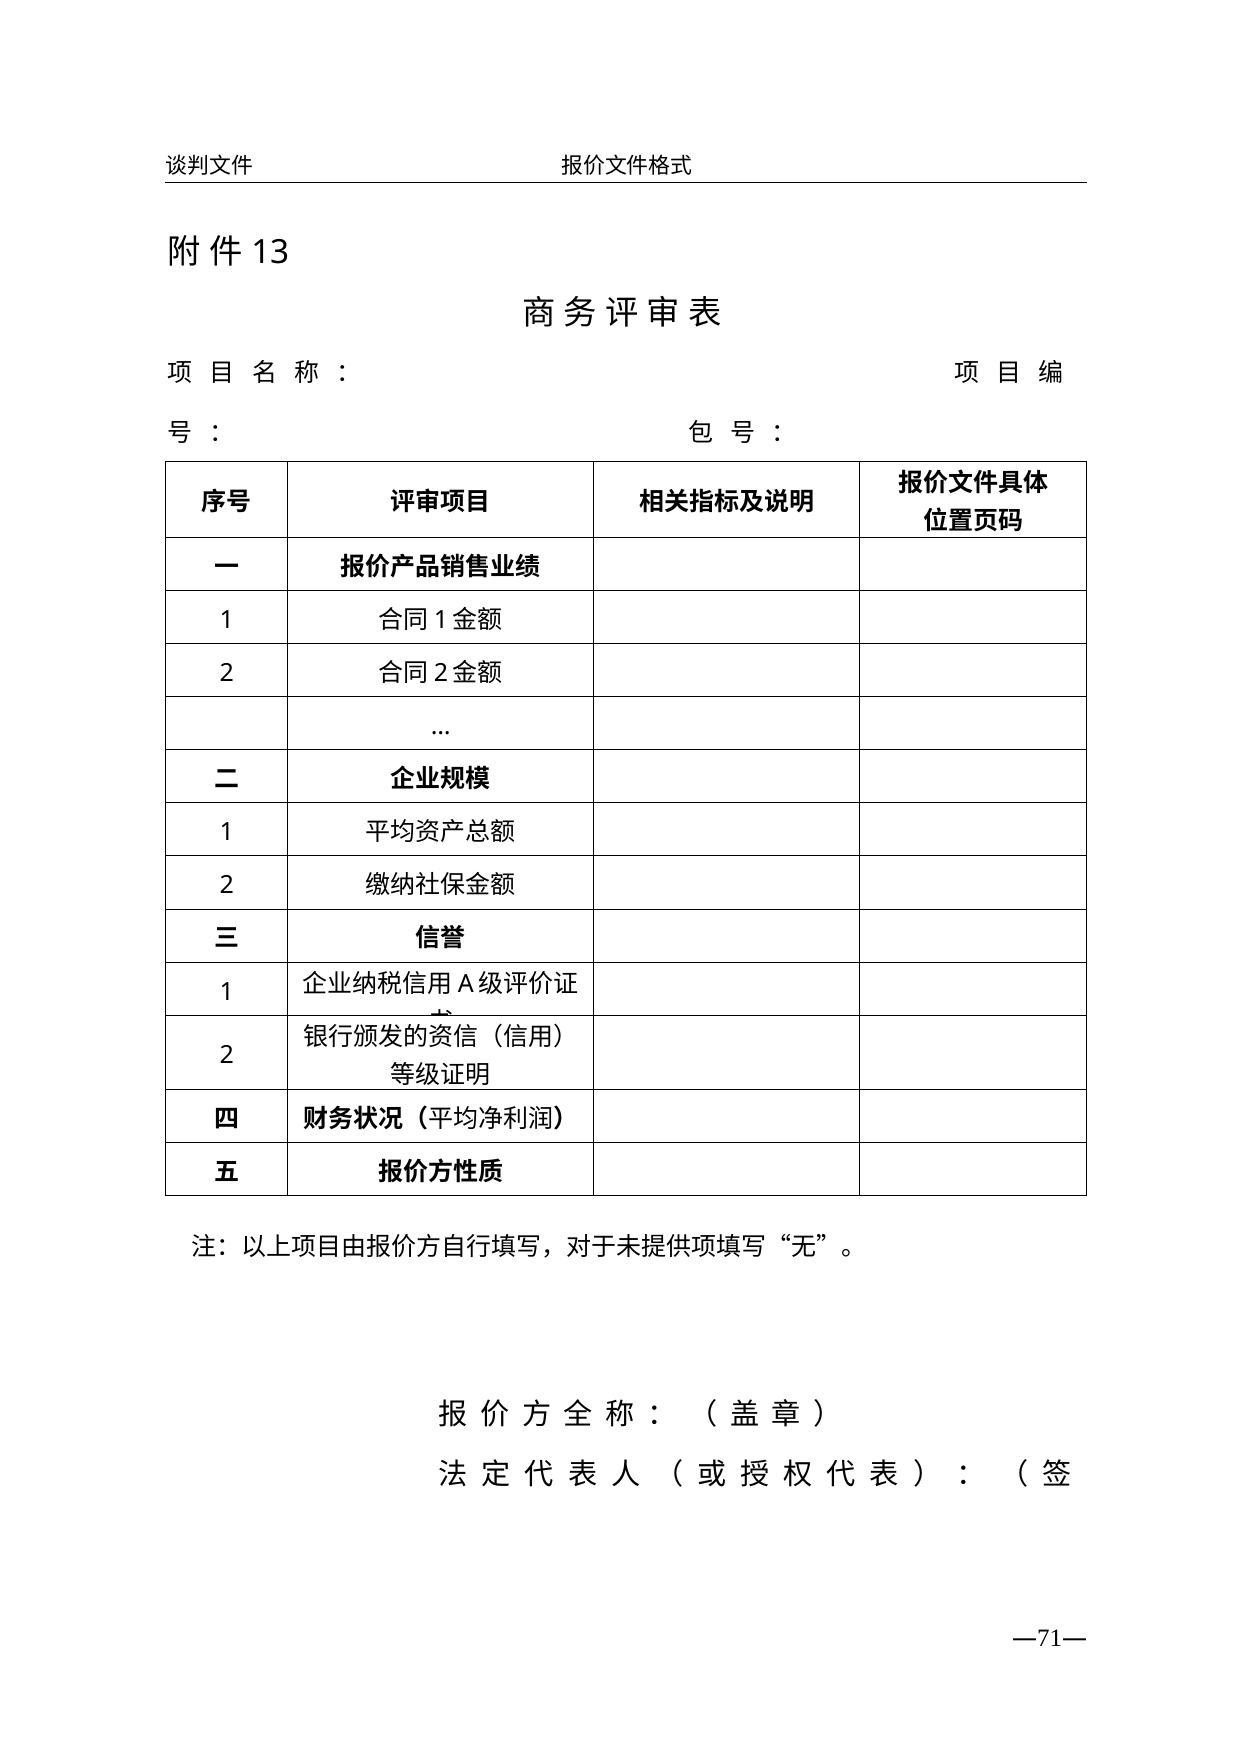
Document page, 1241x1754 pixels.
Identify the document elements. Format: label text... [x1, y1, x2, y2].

table_cell 三 [166, 910, 287, 962]
table_cell [860, 644, 1086, 696]
table_header 报价文件具体 位置页码 [860, 462, 1086, 537]
table_cell [594, 910, 859, 962]
table_cell [860, 1090, 1086, 1142]
table_cell 2 [166, 1016, 287, 1089]
table_cell 财务状况（平均净利润） [288, 1090, 593, 1142]
text 报价方全称：（盖章） [168, 1381, 1084, 1442]
table_cell 报价方性质 [288, 1143, 593, 1195]
table_cell [860, 963, 1086, 1015]
table_header 相关指标及说明 [594, 462, 859, 537]
text 附件13 [168, 219, 1084, 280]
table_cell 缴纳社保金额 [288, 856, 593, 908]
table_cell 企业纳税信用A级评价证书 [288, 963, 593, 1015]
table_cell 银行颁发的资信（信用） 等级证明 [288, 1016, 593, 1089]
table_cell 合同1金额 [288, 591, 593, 643]
table_header 序号 [166, 462, 287, 537]
text 注：以上项目由报价方自行填写，对于未提供项填写“无”。 [168, 1226, 1084, 1262]
table_cell [594, 1016, 859, 1089]
table_cell [860, 591, 1086, 643]
text 商务评审表 [168, 280, 1084, 340]
table_cell 2 [166, 856, 287, 908]
table_cell 合同2金额 [288, 644, 593, 696]
table_cell [860, 1016, 1086, 1089]
table_cell [594, 856, 859, 908]
table_cell [860, 856, 1086, 908]
table_cell [594, 697, 859, 749]
table_cell 信誉 [288, 910, 593, 962]
table_cell [860, 910, 1086, 962]
table_cell 五 [166, 1143, 287, 1195]
table_header 评审项目 [288, 462, 593, 537]
table_cell [166, 697, 287, 749]
table_cell [594, 803, 859, 855]
table_cell 四 [166, 1090, 287, 1142]
table_cell [594, 538, 859, 590]
table_cell 1 [166, 591, 287, 643]
table_cell [860, 750, 1086, 802]
table_cell [594, 750, 859, 802]
table_cell 1 [166, 963, 287, 1015]
table_cell [594, 644, 859, 696]
text 项目名称： 项目编号： 包号： [168, 340, 1084, 461]
table_cell [860, 538, 1086, 590]
table_cell [860, 697, 1086, 749]
table_cell [594, 591, 859, 643]
table_cell … [288, 697, 593, 749]
table_cell 2 [166, 644, 287, 696]
table_cell 二 [166, 750, 287, 802]
table_cell 一 [166, 538, 287, 590]
table_cell 报价产品销售业绩 [288, 538, 593, 590]
table_cell 1 [166, 803, 287, 855]
table_cell 企业规模 [288, 750, 593, 802]
table_cell [594, 963, 859, 1015]
table_cell [594, 1143, 859, 1195]
text 法定代表人（或授权代表）：（签字） [168, 1442, 1084, 1502]
table_cell [594, 1090, 859, 1142]
table_cell [860, 803, 1086, 855]
table_cell 平均资产总额 [288, 803, 593, 855]
table_cell [860, 1143, 1086, 1195]
